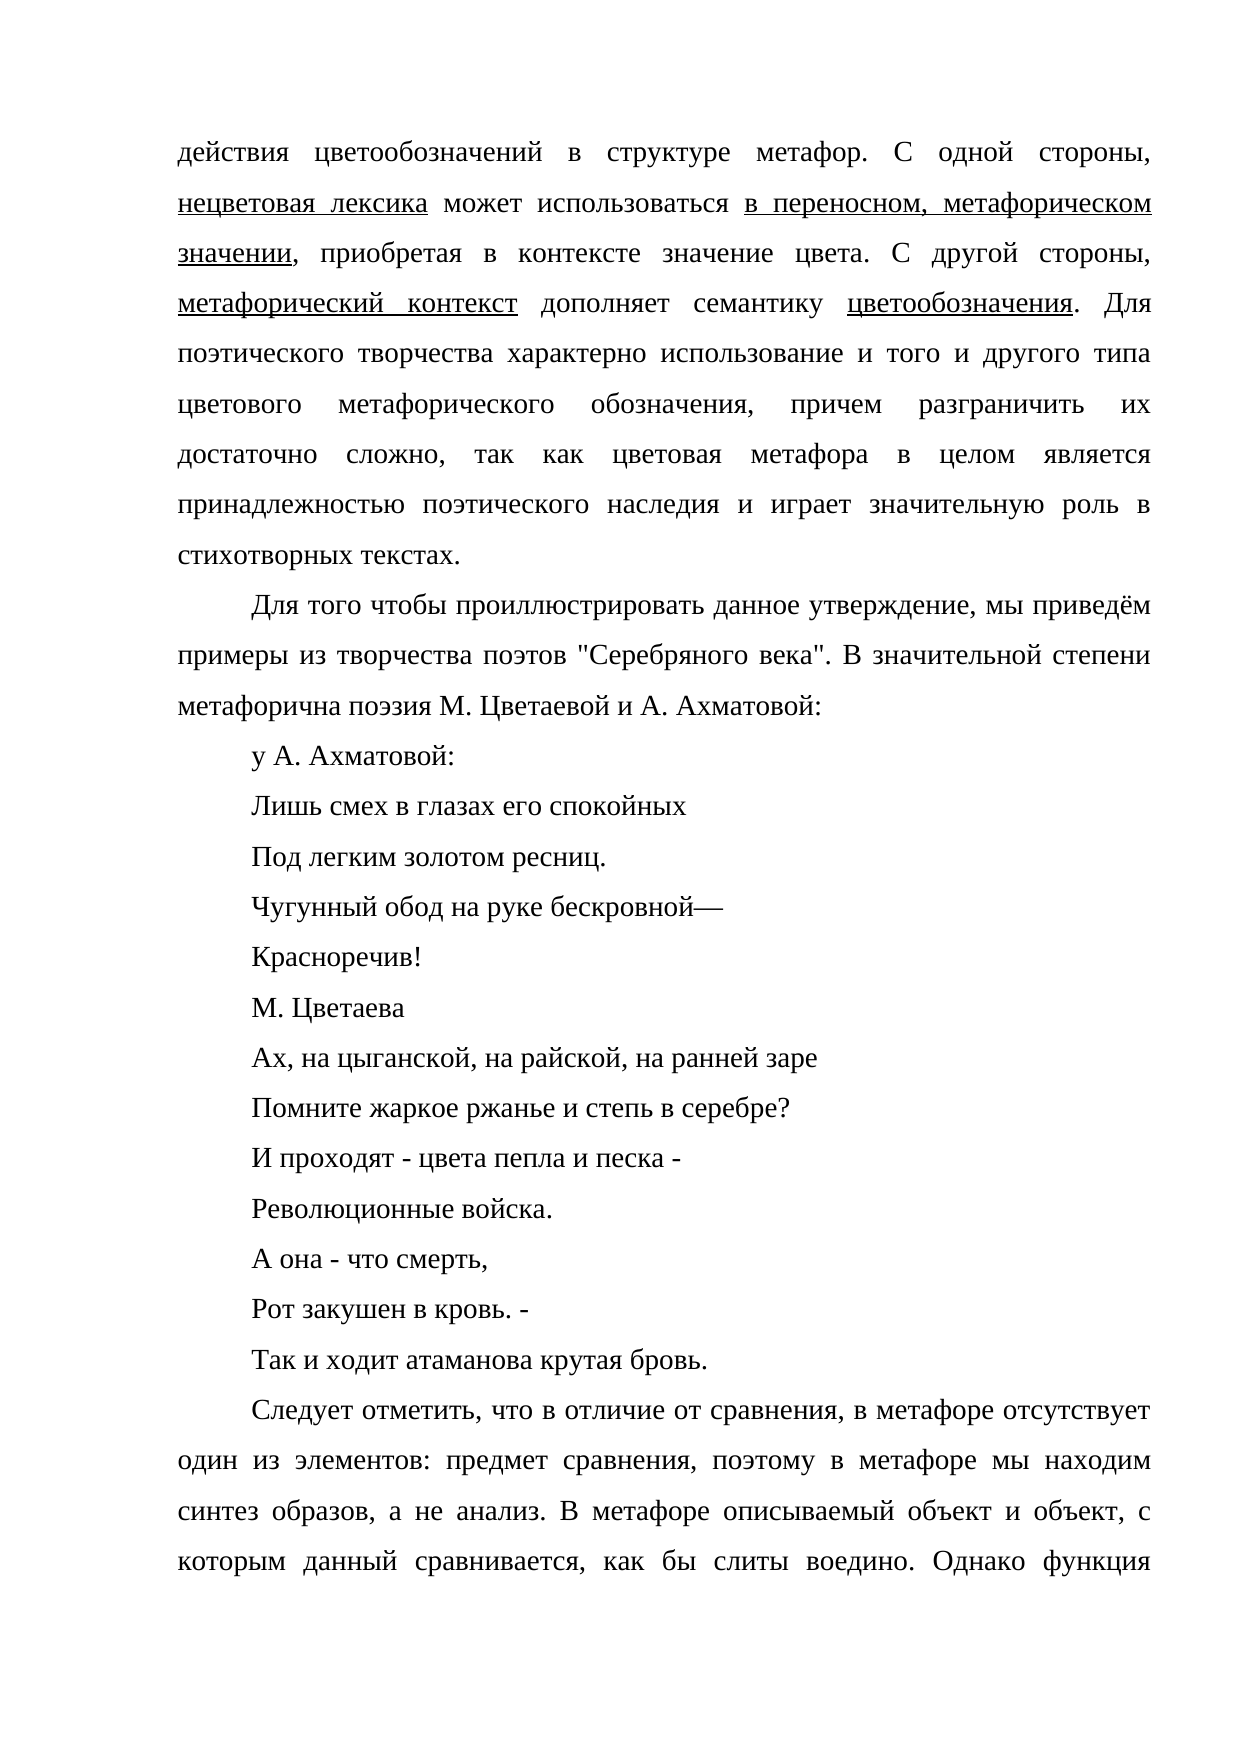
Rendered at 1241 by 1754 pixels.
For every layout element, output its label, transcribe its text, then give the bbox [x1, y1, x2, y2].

text Под легким золотом ресниц. [177, 839, 1152, 872]
text А она - что смерть, [177, 1241, 1152, 1275]
text Чугунный обод на руке бескровной— [177, 889, 1152, 923]
text Для того чтобы проиллюстрировать данное утверждение, мы приведём примеры из творчества поэтов "Серебряного века". В значительной степени метафорична поэзия М. Цветаевой и А. Ахматовой: [177, 587, 1152, 721]
text Красноречив! [177, 939, 1152, 973]
text Так и ходит атаманова крутая бровь. [177, 1342, 1152, 1375]
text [177, 134, 1152, 570]
text И проходят - цвета пепла и песка - [177, 1141, 1152, 1174]
text Ах, на цыганской, на райской, на ранней заре [177, 1040, 1152, 1073]
text у А. Ахматовой: [177, 738, 1152, 772]
text М. Цветаева [177, 990, 1152, 1023]
text Помните жаркое ржанье и степь в серебре? [177, 1090, 1152, 1124]
text Рот закушен в кровь. - [177, 1292, 1152, 1325]
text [177, 1392, 1152, 1577]
text Лишь смех в глазах его спокойных [177, 788, 1152, 822]
text Революционные войска. [177, 1191, 1152, 1224]
